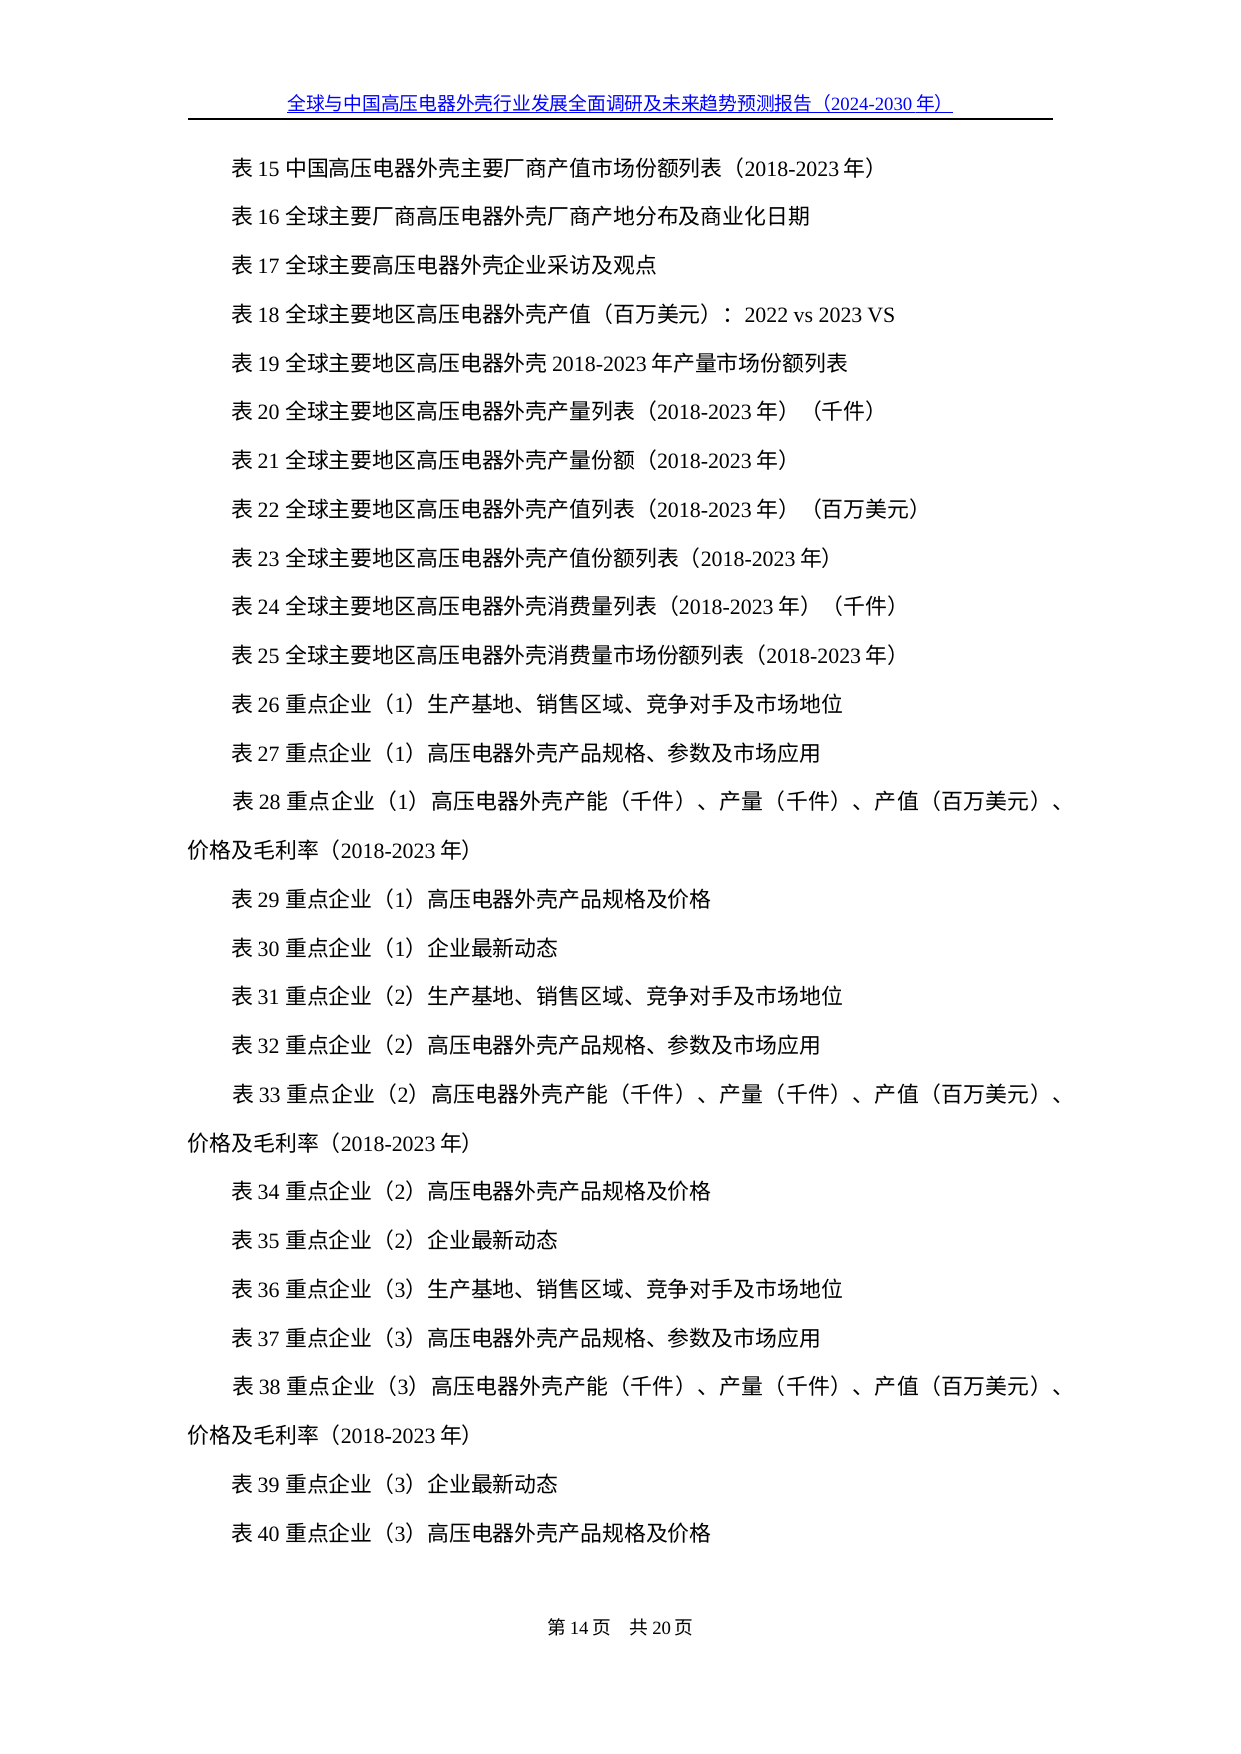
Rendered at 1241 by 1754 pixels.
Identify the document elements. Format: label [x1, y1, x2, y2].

text [187, 150, 1053, 1548]
